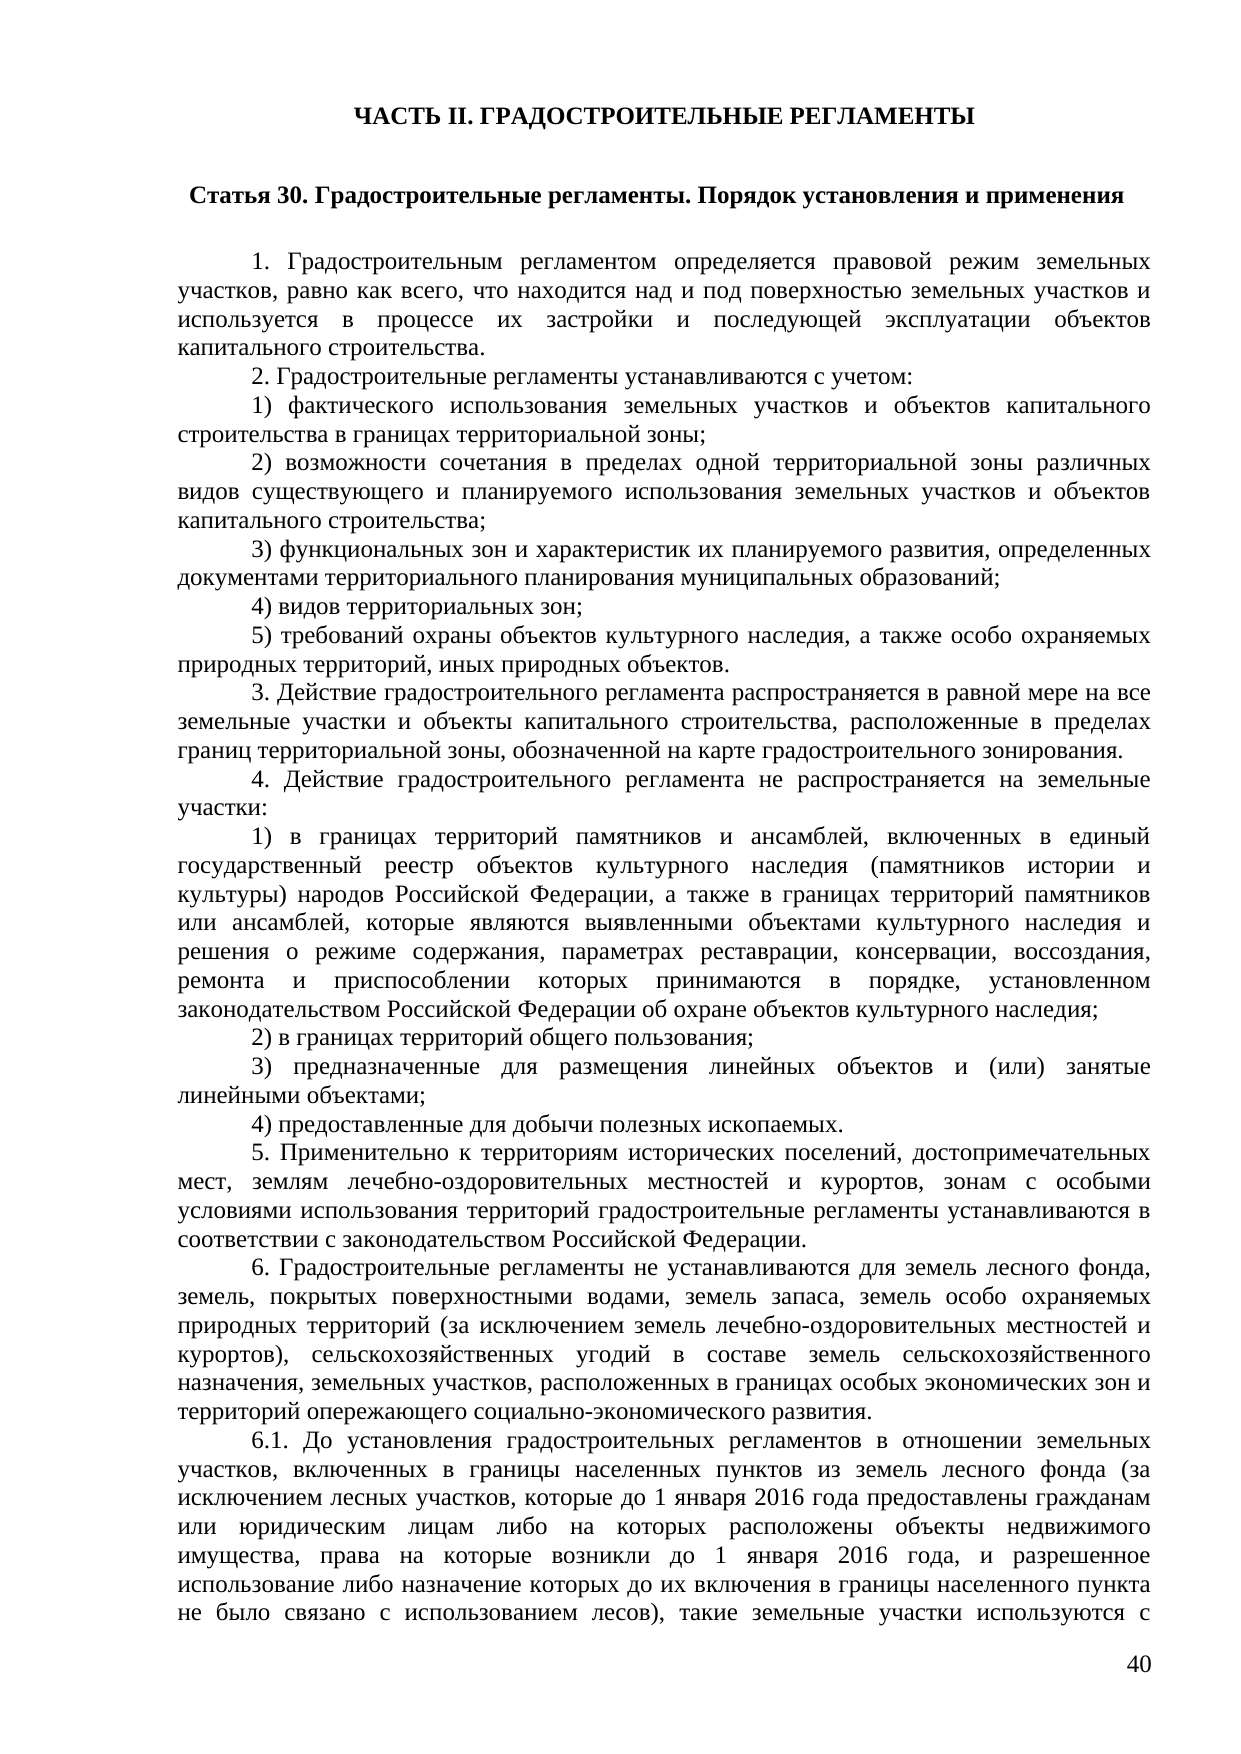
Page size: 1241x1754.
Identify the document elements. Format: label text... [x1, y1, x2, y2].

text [177, 1425, 1152, 1626]
text 2. Градостроительные регламенты устанавливаются с учетом: [177, 361, 1152, 390]
text 6. Градостроительные регламенты не устанавливаются для земель лесного фонда, земель, покрытых поверхностными водами, земель запаса, земель особо охраняемых природных территорий (за исключением земель лечебно-оздоровительных местностей и курортов), сельскохозяйственных угодий в составе земель сельскохозяйственного назначения, земельных участков, расположенных в границах особых экономических зон и территорий опережающего социально-экономического развития. [177, 1252, 1152, 1425]
text 1. Градостроительным регламентом определяется правовой режим земельных участков, равно как всего, что находится над и под поверхностью земельных участков и используется в процессе их застройки и последующей эксплуатации объектов капитального строительства. [177, 246, 1152, 361]
text 2) возможности сочетания в пределах одной территориальной зоны различных видов существующего и планируемого использования земельных участков и объектов капитального строительства; [177, 447, 1152, 534]
text 3) предназначенные для размещения линейных объектов и (или) занятые линейными объектами; [177, 1051, 1152, 1109]
text 3. Действие градостроительного регламента распространяется в равной мере на все земельные участки и объекты капитального строительства, расположенные в пределах границ территориальной зоны, обозначенной на карте градостроительного зонирования. [177, 677, 1152, 764]
text 4) видов территориальных зон; [177, 591, 1152, 620]
text 4) предоставленные для добычи полезных ископаемых. [177, 1109, 1152, 1137]
text Статья 30. Градостроительные регламенты. Порядок установления и применения [189, 180, 1140, 209]
text 1) фактического использования земельных участков и объектов капитального строительства в границах территориальной зоны; [177, 390, 1152, 447]
text 5) требований охраны объектов культурного наследия, а также особо охраняемых природных территорий, иных природных объектов. [177, 620, 1152, 677]
text 5. Применительно к территориям исторических поселений, достопримечательных мест, землям лечебно-оздоровительных местностей и курортов, зонам с особыми условиями использования территорий градостроительные регламенты устанавливаются в соответствии с законодательством Российской Федерации. [177, 1137, 1152, 1252]
text 4. Действие градостроительного регламента не распространяется на земельные участки: [177, 764, 1152, 821]
text 2) в границах территорий общего пользования; [177, 1022, 1152, 1051]
subtitle Часть II. ГРАДОСТРОИТЕЛЬНЫЕ РЕГЛАМЕНТЫ [177, 101, 1152, 130]
text 1) в границах территорий памятников и ансамблей, включенных в единый государственный реестр объектов культурного наследия (памятников истории и культуры) народов Российской Федерации, а также в границах территорий памятников или ансамблей, которые являются выявленными объектами культурного наследия и решения о режиме содержания, параметрах реставрации, консервации, воссоздания, ремонта и приспособлении которых принимаются в порядке, установленном законодательством Российской Федерации об охране объектов культурного наследия; [177, 821, 1152, 1022]
text 3) функциональных зон и характеристик их планируемого развития, определенных документами территориального планирования муниципальных образований; [177, 534, 1152, 591]
